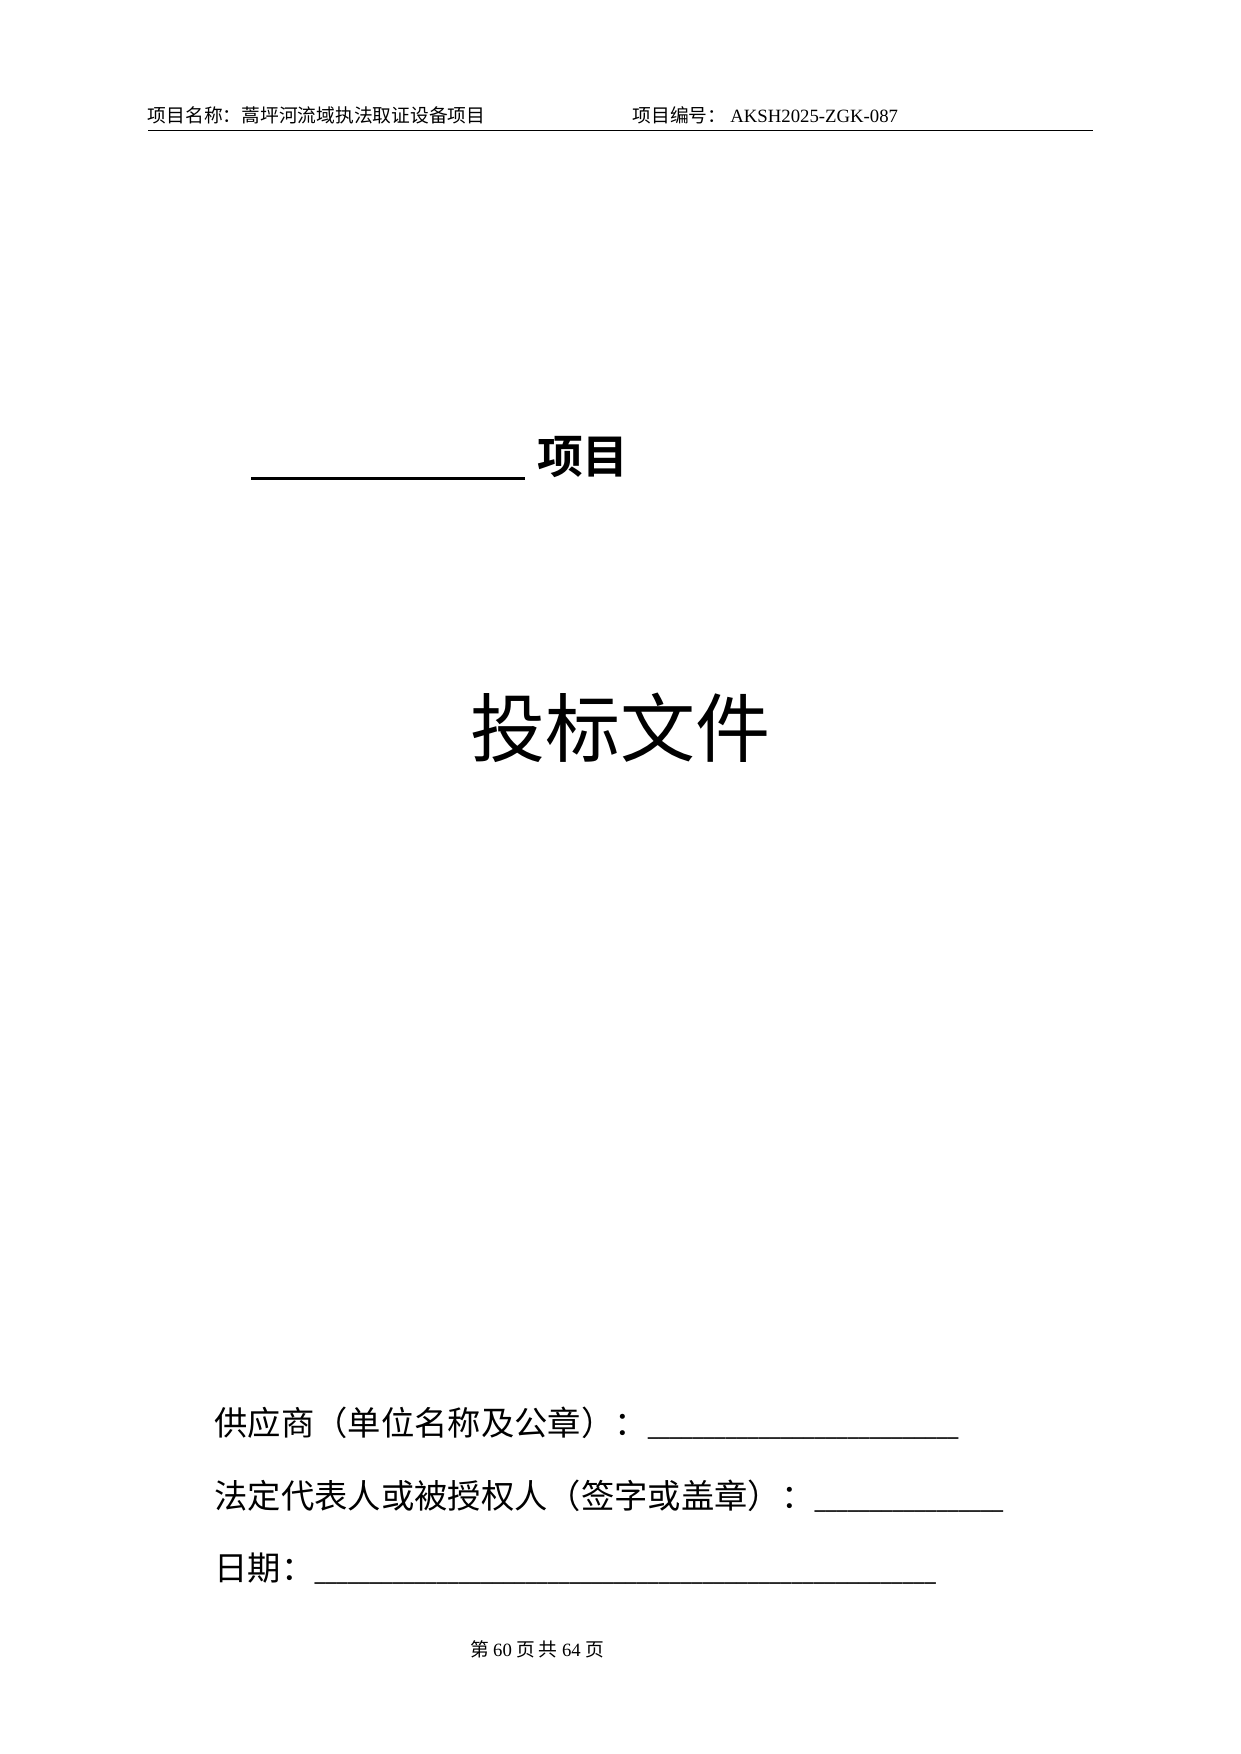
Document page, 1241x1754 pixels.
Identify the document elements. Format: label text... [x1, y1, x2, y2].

text 法定代表人或被授权人（签字或盖章）：_________________ [148, 1469, 1093, 1518]
text 项目 [239, 419, 1093, 487]
text 日期：________________________________________________________ [148, 1542, 1093, 1590]
text 投标文件 [148, 656, 1093, 792]
text 供应商（单位名称及公章）：____________________________ [148, 1397, 1093, 1445]
